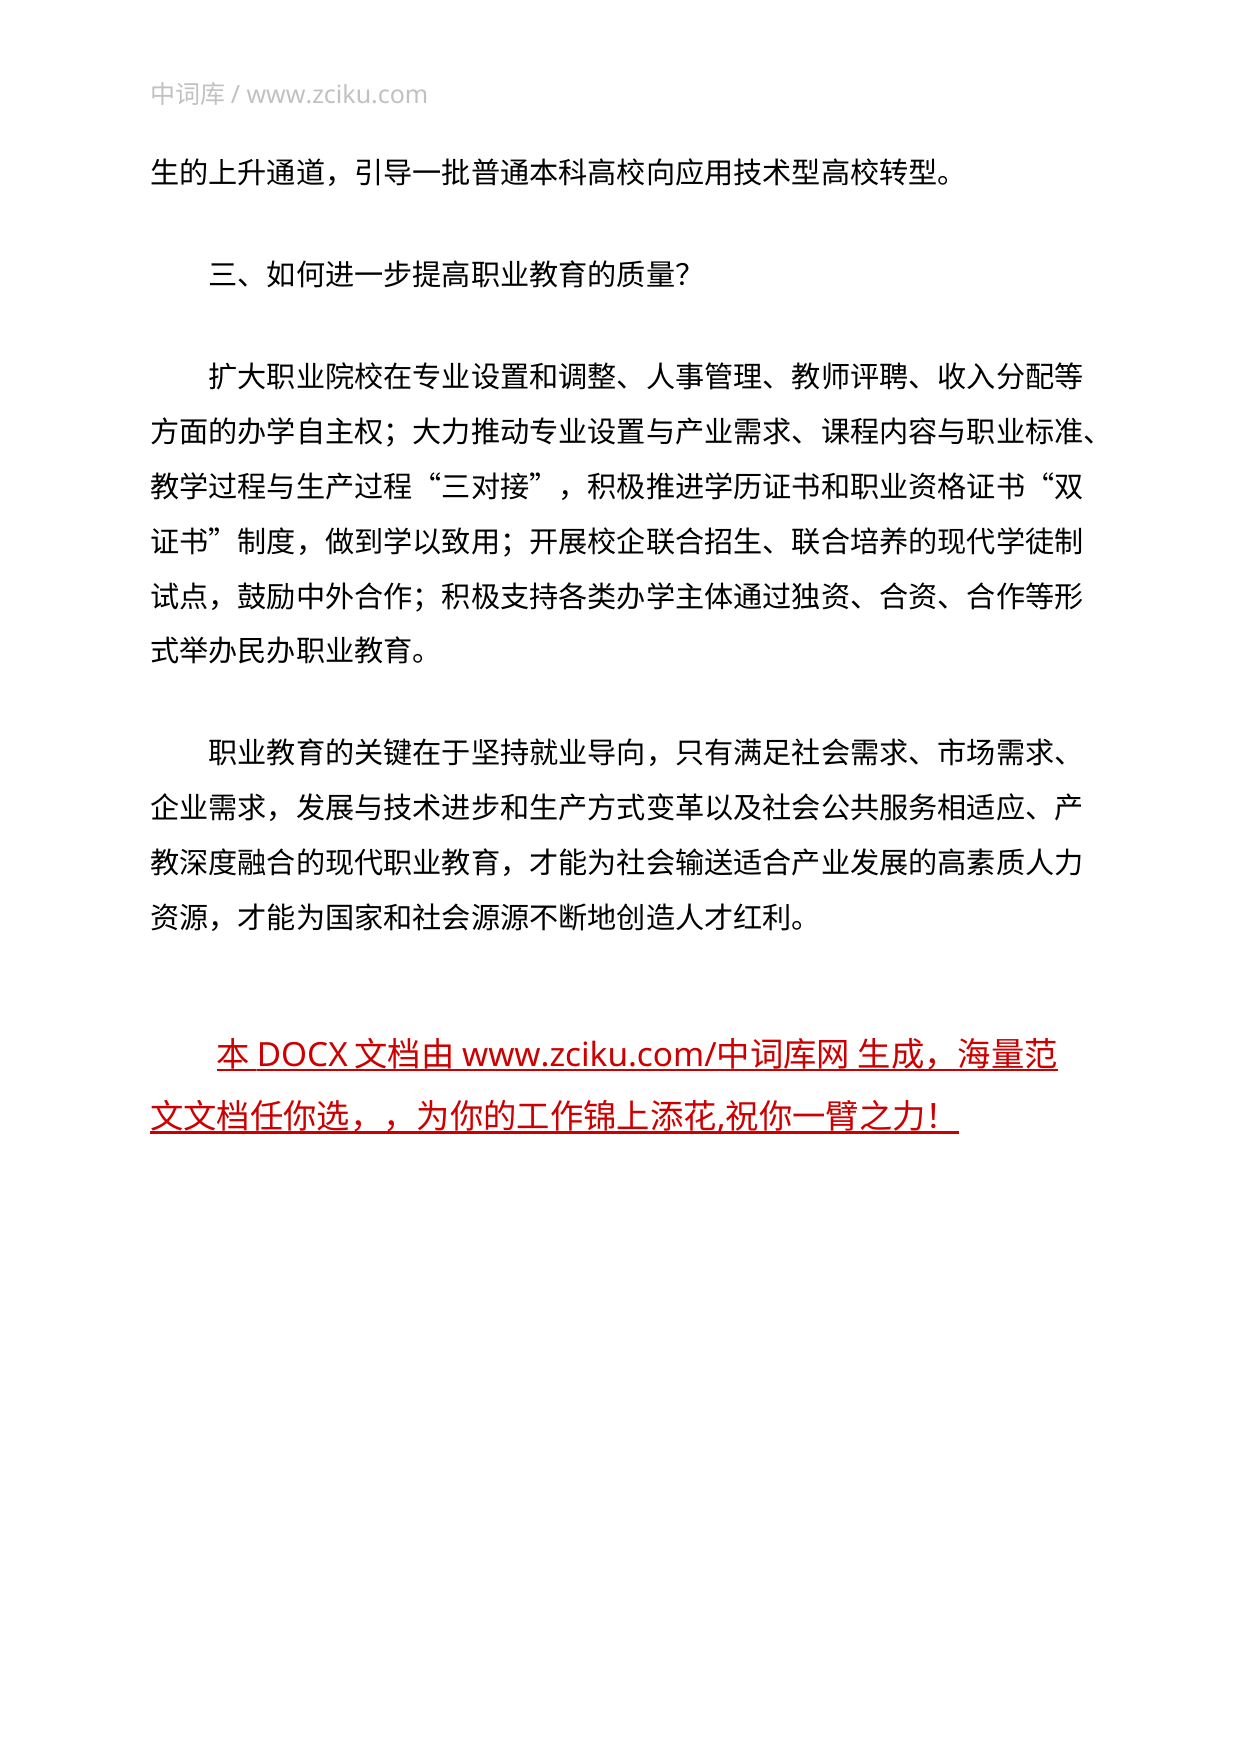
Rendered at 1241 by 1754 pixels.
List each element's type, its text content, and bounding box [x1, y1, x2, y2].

text 本DOCX文档由 www.zciku.com/中词库网 生成，海量范文文档任你选，，为你的工作锦上添花,祝你一臂之力！ [150, 1027, 1090, 1139]
text 三、如何进一步提高职业教育的质量？ [150, 252, 1090, 294]
text 扩大职业院校在专业设置和调整、人事管理、教师评聘、收入分配等方面的办学自主权；大力推动专业设置与产业需求、课程内容与职业标准、教学过程与生产过程“三对接”，积极推进学历证书和职业资格证书“双证书”制度，做到学以致用；开展校企联合招生、联合培养的现代学徒制试点，鼓励中外合作；积极支持各类办学主体通过独资、合资、合作等形式举办民办职业教育。 [150, 353, 1090, 670]
text 职业教育的关键在于坚持就业导向，只有满足社会需求、市场需求、企业需求，发展与技术进步和生产方式变革以及社会公共服务相适应、产教深度融合的现代职业教育，才能为社会输送适合产业发展的高素质人力资源，才能为国家和社会源源不断地创造人才红利。 [150, 730, 1090, 937]
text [150, 150, 1090, 192]
